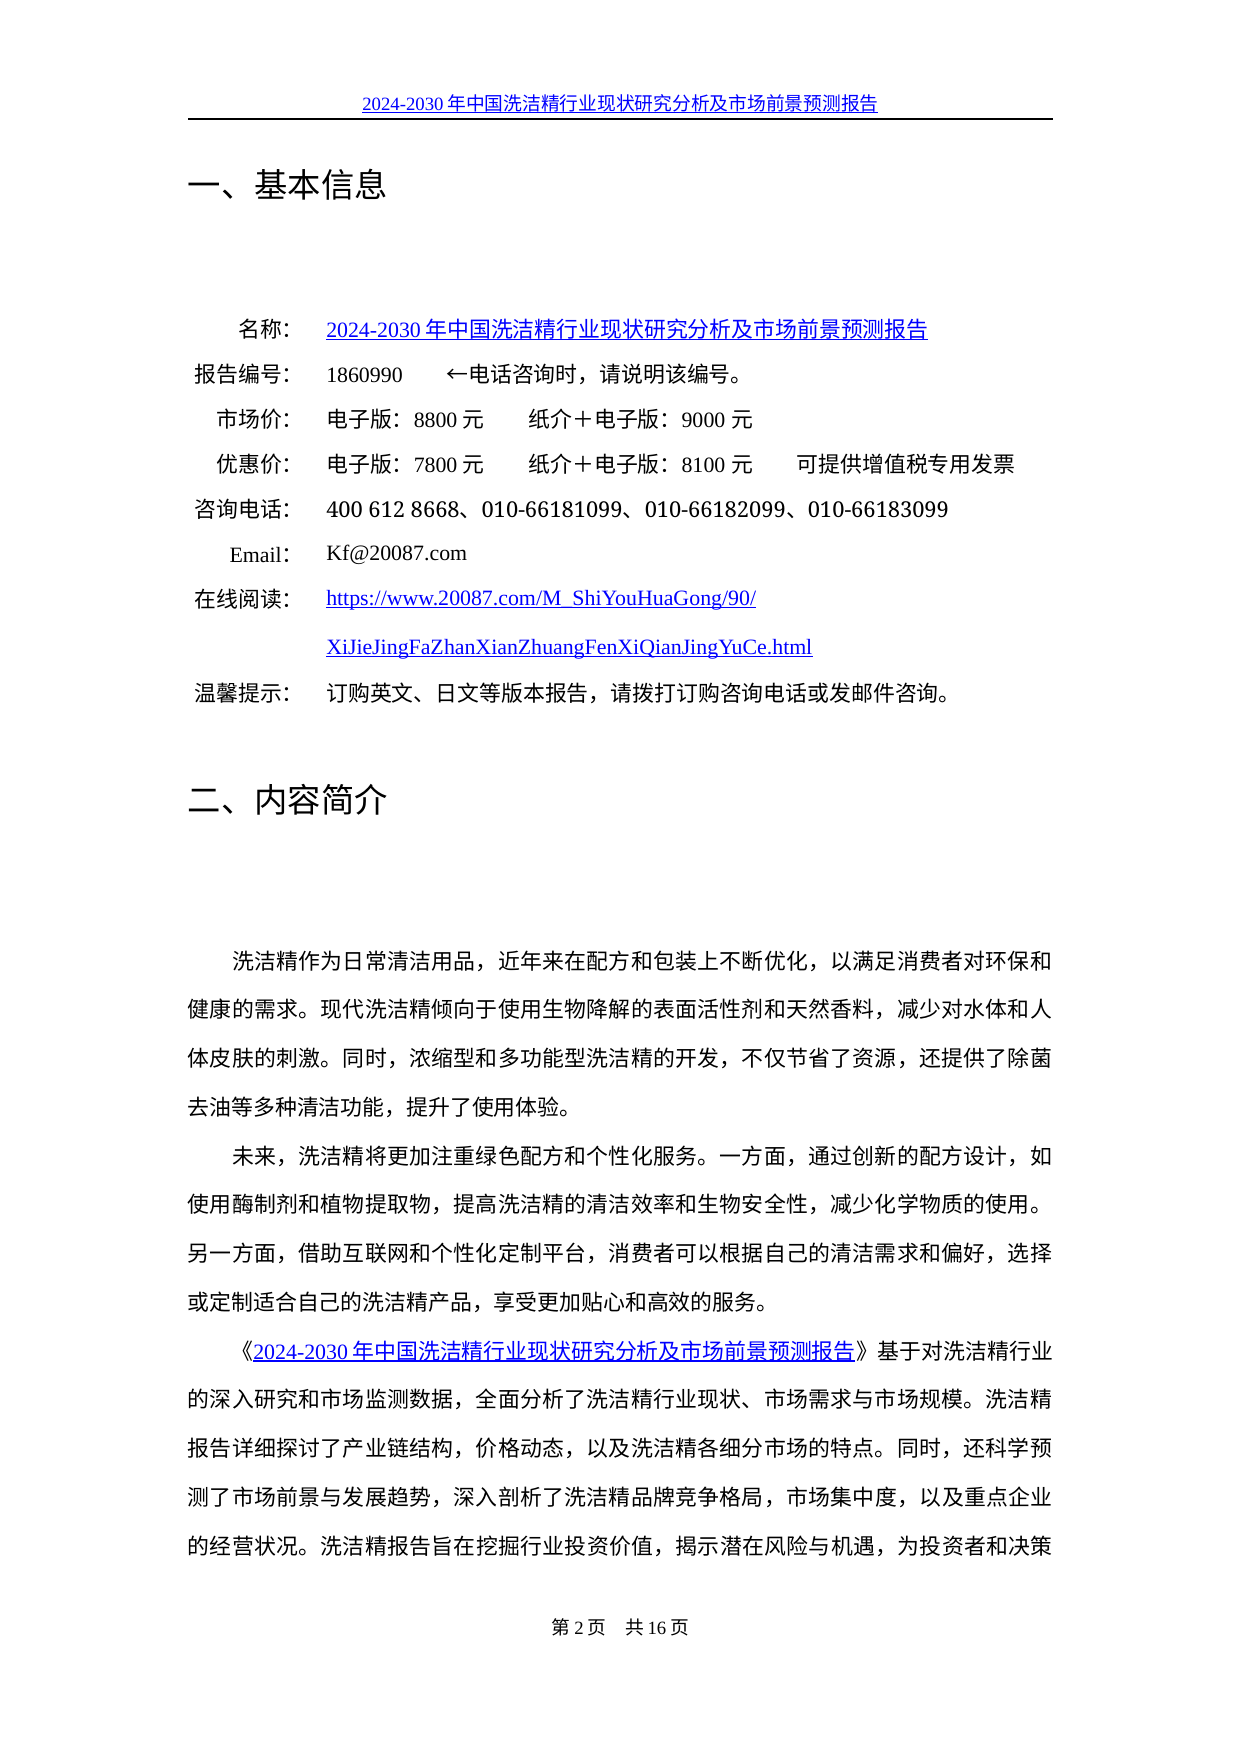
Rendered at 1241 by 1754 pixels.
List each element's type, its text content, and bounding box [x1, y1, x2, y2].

table_cell 市场价： [167, 402, 315, 447]
table_cell 报告编号： [167, 357, 315, 402]
table_header 名称： [167, 312, 315, 357]
title 一、基本信息 [187, 150, 1053, 215]
table_header 2024-2030年中国洗洁精行业现状研究分析及市场前景预测报告 [315, 312, 1073, 357]
table_cell 电子版：8800 元 纸介＋电子版：9000 元 [315, 402, 1073, 447]
table_cell 优惠价： [167, 447, 315, 492]
table_cell Kf@20087.com [315, 537, 1073, 582]
table_cell 1860990 ←电话咨询时，请说明该编号。 [315, 357, 1073, 402]
table_cell 温馨提示： [167, 675, 315, 720]
title 二、内容简介 [187, 766, 1053, 831]
table_cell 订购英文、日文等版本报告，请拨打订购咨询电话或发邮件咨询。 [315, 675, 1073, 720]
table_cell 电子版：7800 元 纸介＋电子版：8100 元 可提供增值税专用发票 [315, 447, 1073, 492]
table_cell [315, 582, 1073, 675]
table_cell 400 612 8668、010-66181099、010-66182099、010-66183099 [315, 492, 1073, 537]
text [187, 943, 1053, 1561]
table_cell 在线阅读： [167, 582, 315, 675]
table_cell Email： [167, 537, 315, 582]
table_cell 咨询电话： [167, 492, 315, 537]
